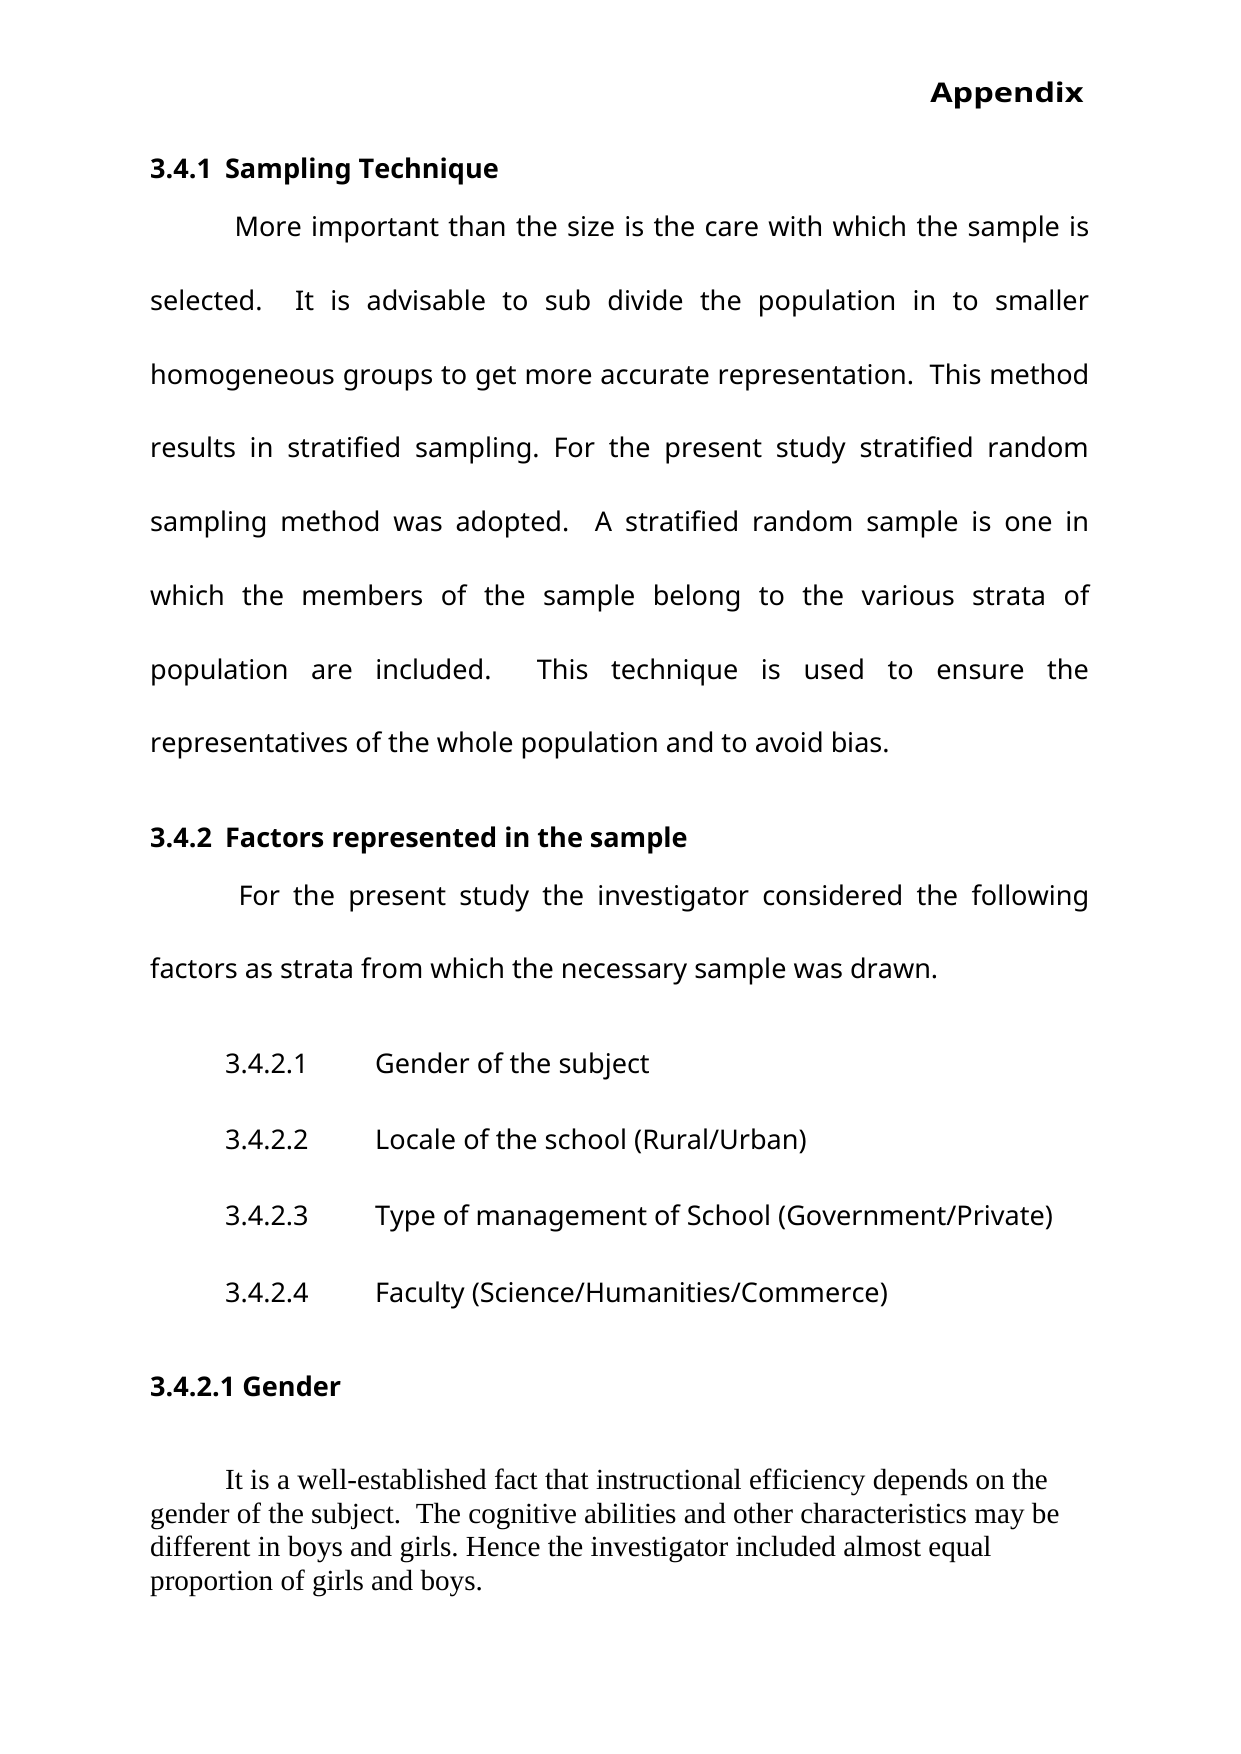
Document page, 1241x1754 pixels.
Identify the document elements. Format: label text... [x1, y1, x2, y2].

subtitle 3.4.1 Sampling Technique [150, 150, 1090, 187]
text It is a well-established fact that instructional efficiency depends on the gender of the subject. The cognitive abilities and other characteristics may be different in boys and girls. Hence the investigator included almost equal proportion of girls and boys. [150, 1462, 1090, 1596]
text 3.4.2.4 Faculty (Science/Humanities/Commerce) [225, 1273, 1090, 1310]
text More important than the size is the care with which the sample is selected. It is advisable to sub divide the population in to smaller homogeneous groups to get more accurate representation. This method results in stratified sampling. For the present study stratified random sampling method was adopted. A stratified random sample is one in which the members of the sample belong to the various strata of population are included. This technique is used to ensure the representatives of the whole population and to avoid bias. [150, 208, 1090, 761]
text 3.4.2.1 Gender [150, 1368, 1090, 1404]
text 3.4.2.2 Locale of the school (Rural/Urban) [225, 1121, 1090, 1158]
text 3.4.2.1 Gender of the subject [225, 1044, 1090, 1081]
subtitle 3.4.2 Factors represented in the sample [150, 818, 1090, 855]
text For the present study the investigator considered the following factors as strata from which the necessary sample was drawn. [150, 876, 1090, 987]
text 3.4.2.3 Type of management of School (Government/Private) [225, 1197, 1090, 1234]
